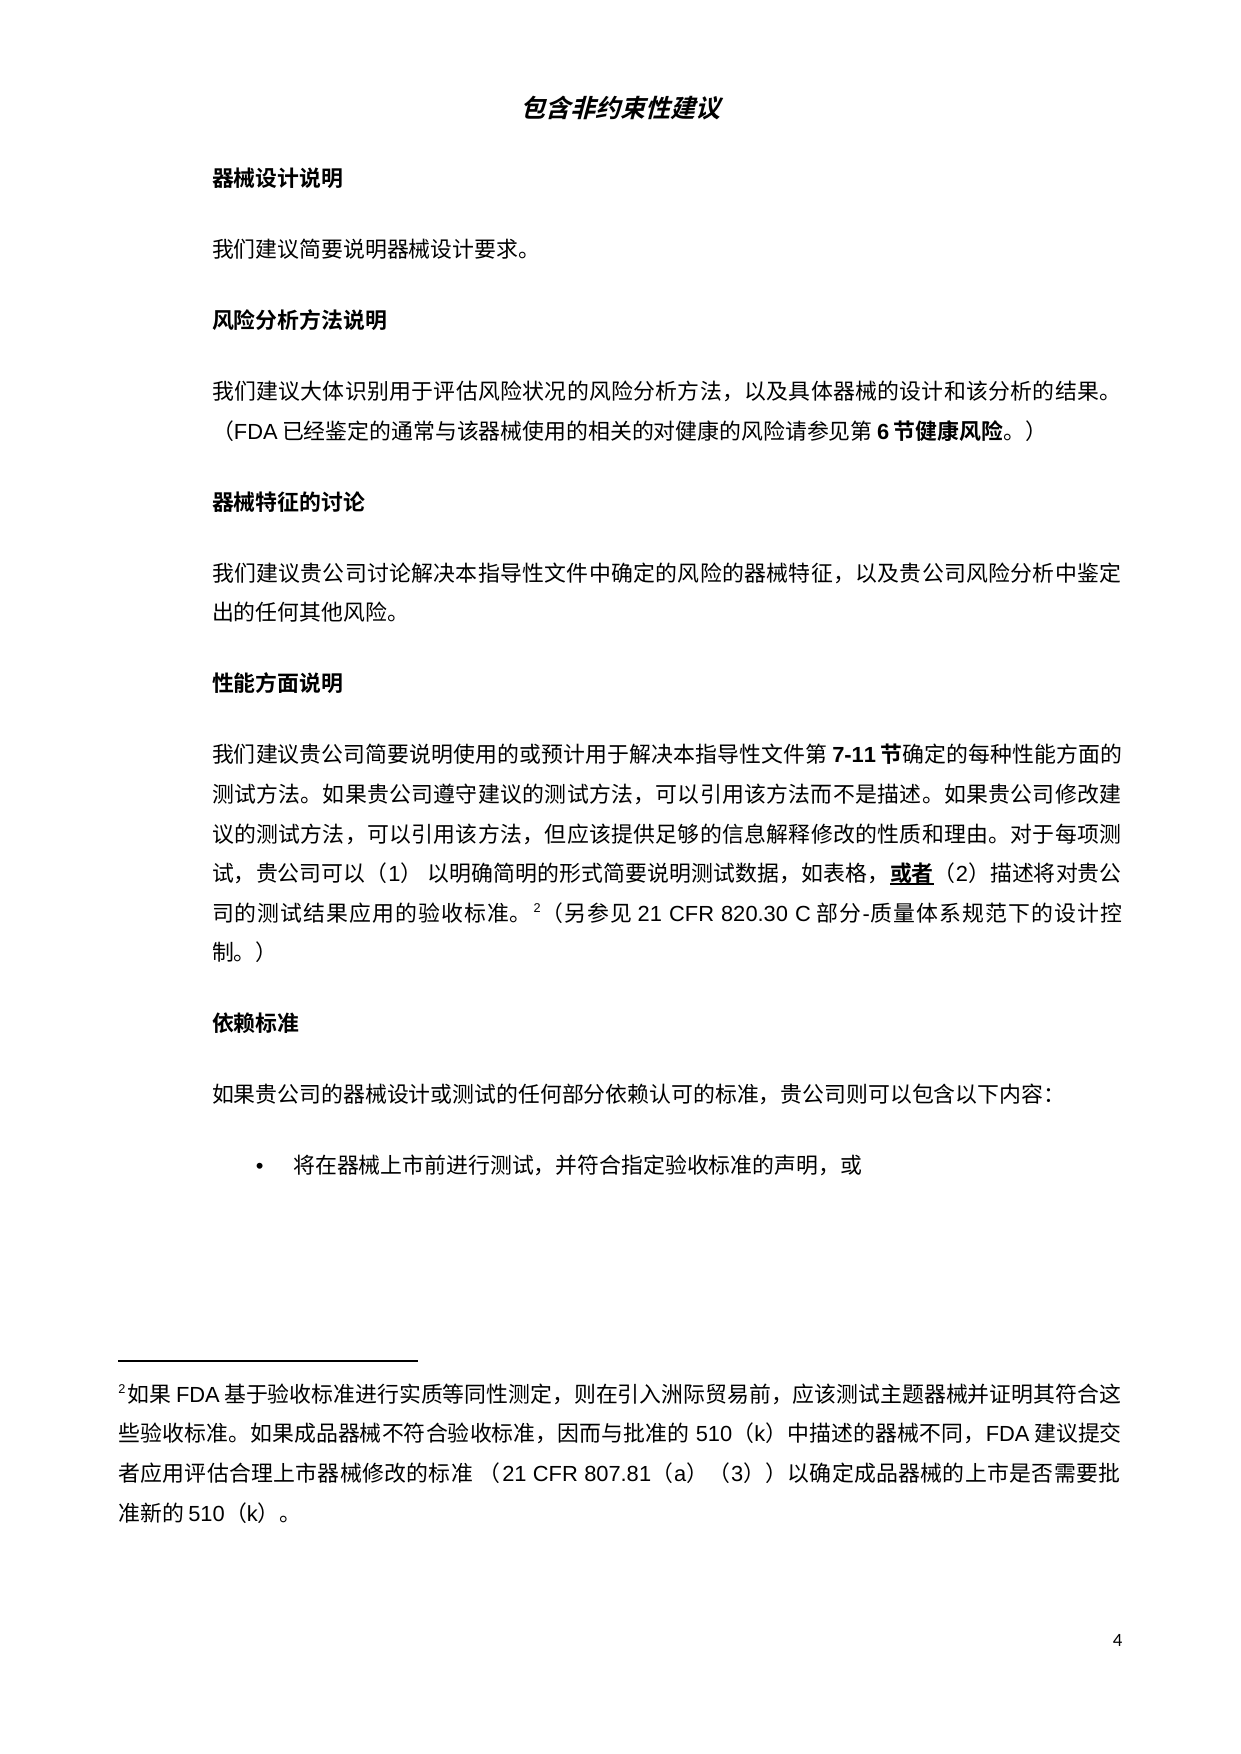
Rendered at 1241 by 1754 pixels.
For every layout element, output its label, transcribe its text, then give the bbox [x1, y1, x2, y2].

text 2如果FDA基于验收标准进行实质等同性测定，则在引入洲际贸易前，应该测试主题器械并证明其符合这些验收标准。如果成品器械不符合验收标准，因而与批准的510（k）中描述的器械不同，FDA建议提交者应用评估合理上市器械修改的标准 （21 CFR 807.81（a）（3））以确定成品器械的上市是否需要批准新的510（k）。 [118, 1377, 1122, 1527]
text 我们建议简要说明器械设计要求。 [212, 232, 1122, 264]
text 器械特征的讨论 [212, 485, 1122, 516]
list 将在器械上市前进行测试，并符合指定验收标准的声明，或 [256, 1148, 1122, 1180]
text 风险分析方法说明 [212, 303, 1122, 335]
text 性能方面说明 [212, 666, 1122, 698]
text 器械设计说明 [212, 161, 1122, 193]
text 依赖标准 [212, 1006, 1122, 1038]
text 如果贵公司的器械设计或测试的任何部分依赖认可的标准，贵公司则可以包含以下内容： [212, 1077, 1122, 1109]
text 我们建议贵公司简要说明使用的或预计用于解决本指导性文件第7-11节确定的每种性能方面的测试方法。如果贵公司遵守建议的测试方法，可以引用该方法而不是描述。如果贵公司修改建议的测试方法，可以引用该方法，但应该提供足够的信息解释修改的性质和理由。对于每项测试，贵公司可以（1） 以明确简明的形式简要说明测试数据，如表格，或者（2）描述将对贵公司的测试结果应用的验收标准。2（另参见21 CFR 820.30 C部分-质量体系规范下的设计控制。） [212, 737, 1122, 967]
text 我们建议大体识别用于评估风险状况的风险分析方法，以及具体器械的设计和该分析的结果。（FDA已经鉴定的通常与该器械使用的相关的对健康的风险请参见第6节健康风险。） [212, 374, 1122, 445]
text 我们建议贵公司讨论解决本指导性文件中确定的风险的器械特征，以及贵公司风险分析中鉴定出的任何其他风险。 [212, 556, 1122, 627]
